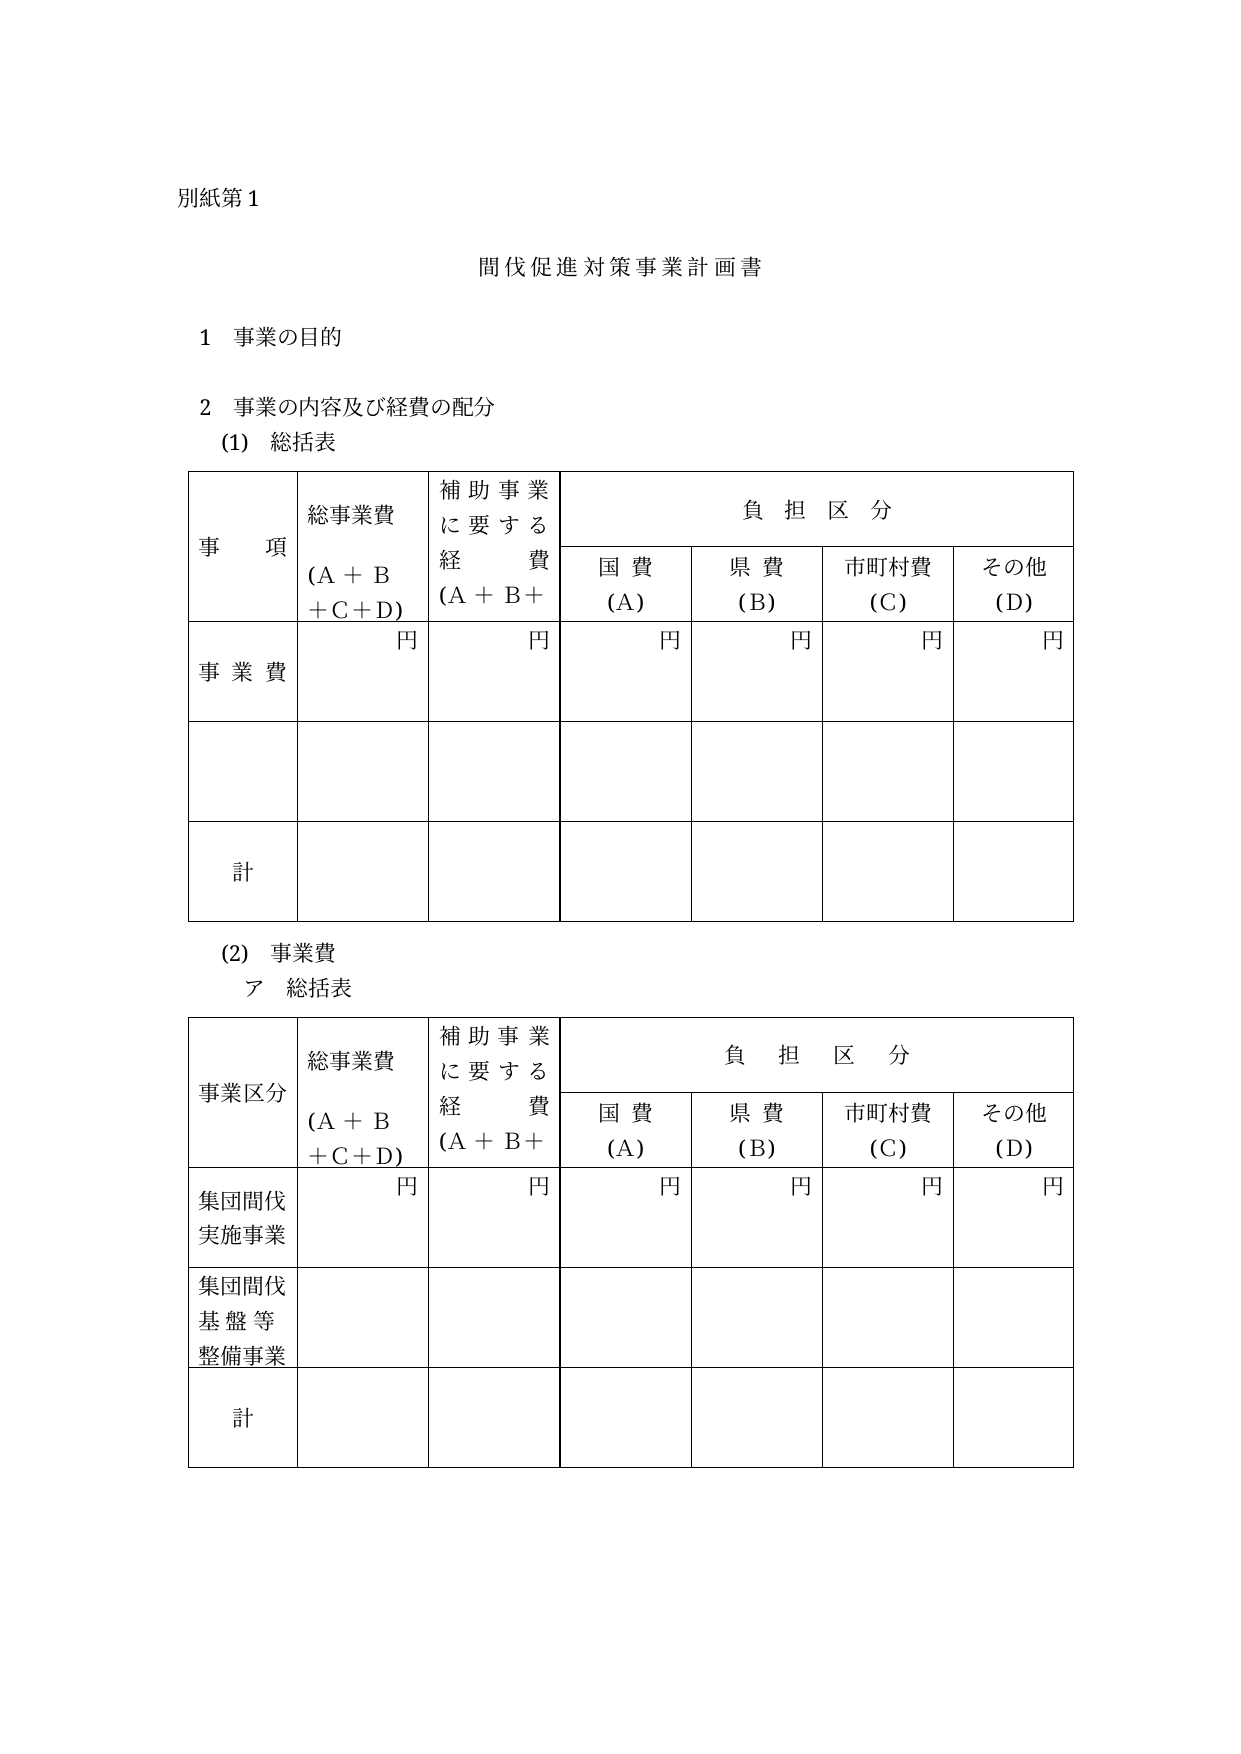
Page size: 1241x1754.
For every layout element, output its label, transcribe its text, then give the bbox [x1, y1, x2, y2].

table_cell 県費 (Ｂ) [692, 547, 822, 621]
table_cell [561, 822, 691, 921]
table_cell 円 [561, 1168, 691, 1267]
table_cell [692, 822, 822, 921]
table_cell 円 [954, 1168, 1073, 1267]
table_cell [298, 722, 428, 821]
text 別紙第1 [177, 179, 1063, 214]
table_cell [692, 1368, 822, 1467]
table_header 負担区分 [561, 1018, 1073, 1092]
table_cell [692, 1268, 822, 1367]
table_cell [429, 822, 559, 921]
table_cell [823, 722, 953, 821]
table_cell 計 [189, 1368, 297, 1467]
table_cell 円 [823, 1168, 953, 1267]
table_cell 円 [954, 622, 1073, 721]
table_cell 円 [298, 622, 428, 721]
table_cell [954, 1368, 1073, 1467]
table_cell [823, 1268, 953, 1367]
table_cell 計 [189, 822, 297, 921]
table_cell [692, 722, 822, 821]
table_cell [429, 1268, 559, 1367]
table_cell [954, 822, 1073, 921]
table_header 負担区分 [561, 472, 1073, 546]
table_cell [954, 1268, 1073, 1367]
table_header 総事業費 (Ａ＋Ｂ ＋Ｃ＋Ｄ) [298, 1018, 428, 1167]
table_cell [954, 722, 1073, 821]
table_cell [823, 822, 953, 921]
table_header 事業区分 [189, 1018, 297, 1167]
table_cell [298, 1368, 428, 1467]
table_header 補助事業に要する経費 (Ａ＋Ｂ＋Ｃ) [429, 1018, 559, 1167]
table_cell 円 [692, 622, 822, 721]
text (1) 総括表 [221, 423, 1063, 458]
text ア 総括表 [243, 969, 1063, 1004]
table_header 総事業費 (Ａ＋Ｂ ＋Ｃ＋Ｄ) [298, 472, 428, 621]
table_cell 国費 (Ａ) [561, 547, 691, 621]
table_cell [189, 722, 297, 821]
table_cell [429, 1368, 559, 1467]
table_cell 円 [692, 1168, 822, 1267]
table_cell 円 [823, 622, 953, 721]
table_cell [561, 1268, 691, 1367]
text (2) 事業費 [221, 934, 1063, 969]
table_cell [561, 722, 691, 821]
text 2 事業の内容及び経費の配分 [199, 388, 1063, 423]
table_cell 集団間伐基盤等整備事業 [189, 1268, 297, 1367]
table_cell 事業費 [189, 622, 297, 721]
table_cell その他 (Ｄ) [954, 1093, 1073, 1167]
table_cell 円 [561, 622, 691, 721]
text 間伐促進対策事業計画書 [177, 249, 1063, 284]
table_cell [429, 722, 559, 821]
table_cell 円 [429, 622, 559, 721]
text 1 事業の目的 [199, 319, 1063, 353]
table_cell 市町村費 (Ｃ) [823, 1093, 953, 1167]
table_cell 県費 (Ｂ) [692, 1093, 822, 1167]
table_header 事項 [189, 472, 297, 621]
table_cell 円 [429, 1168, 559, 1267]
table_cell [561, 1368, 691, 1467]
table_cell [298, 822, 428, 921]
table_cell 国費 (Ａ) [561, 1093, 691, 1167]
table_cell その他 (Ｄ) [954, 547, 1073, 621]
table_cell [298, 1268, 428, 1367]
table_cell 集団間伐実施事業 [189, 1168, 297, 1267]
table_header 補助事業に要する経費 (Ａ＋Ｂ＋Ｃ) [429, 472, 559, 621]
table_cell [823, 1368, 953, 1467]
table_cell 市町村費 (Ｃ) [823, 547, 953, 621]
table_cell 円 [298, 1168, 428, 1267]
